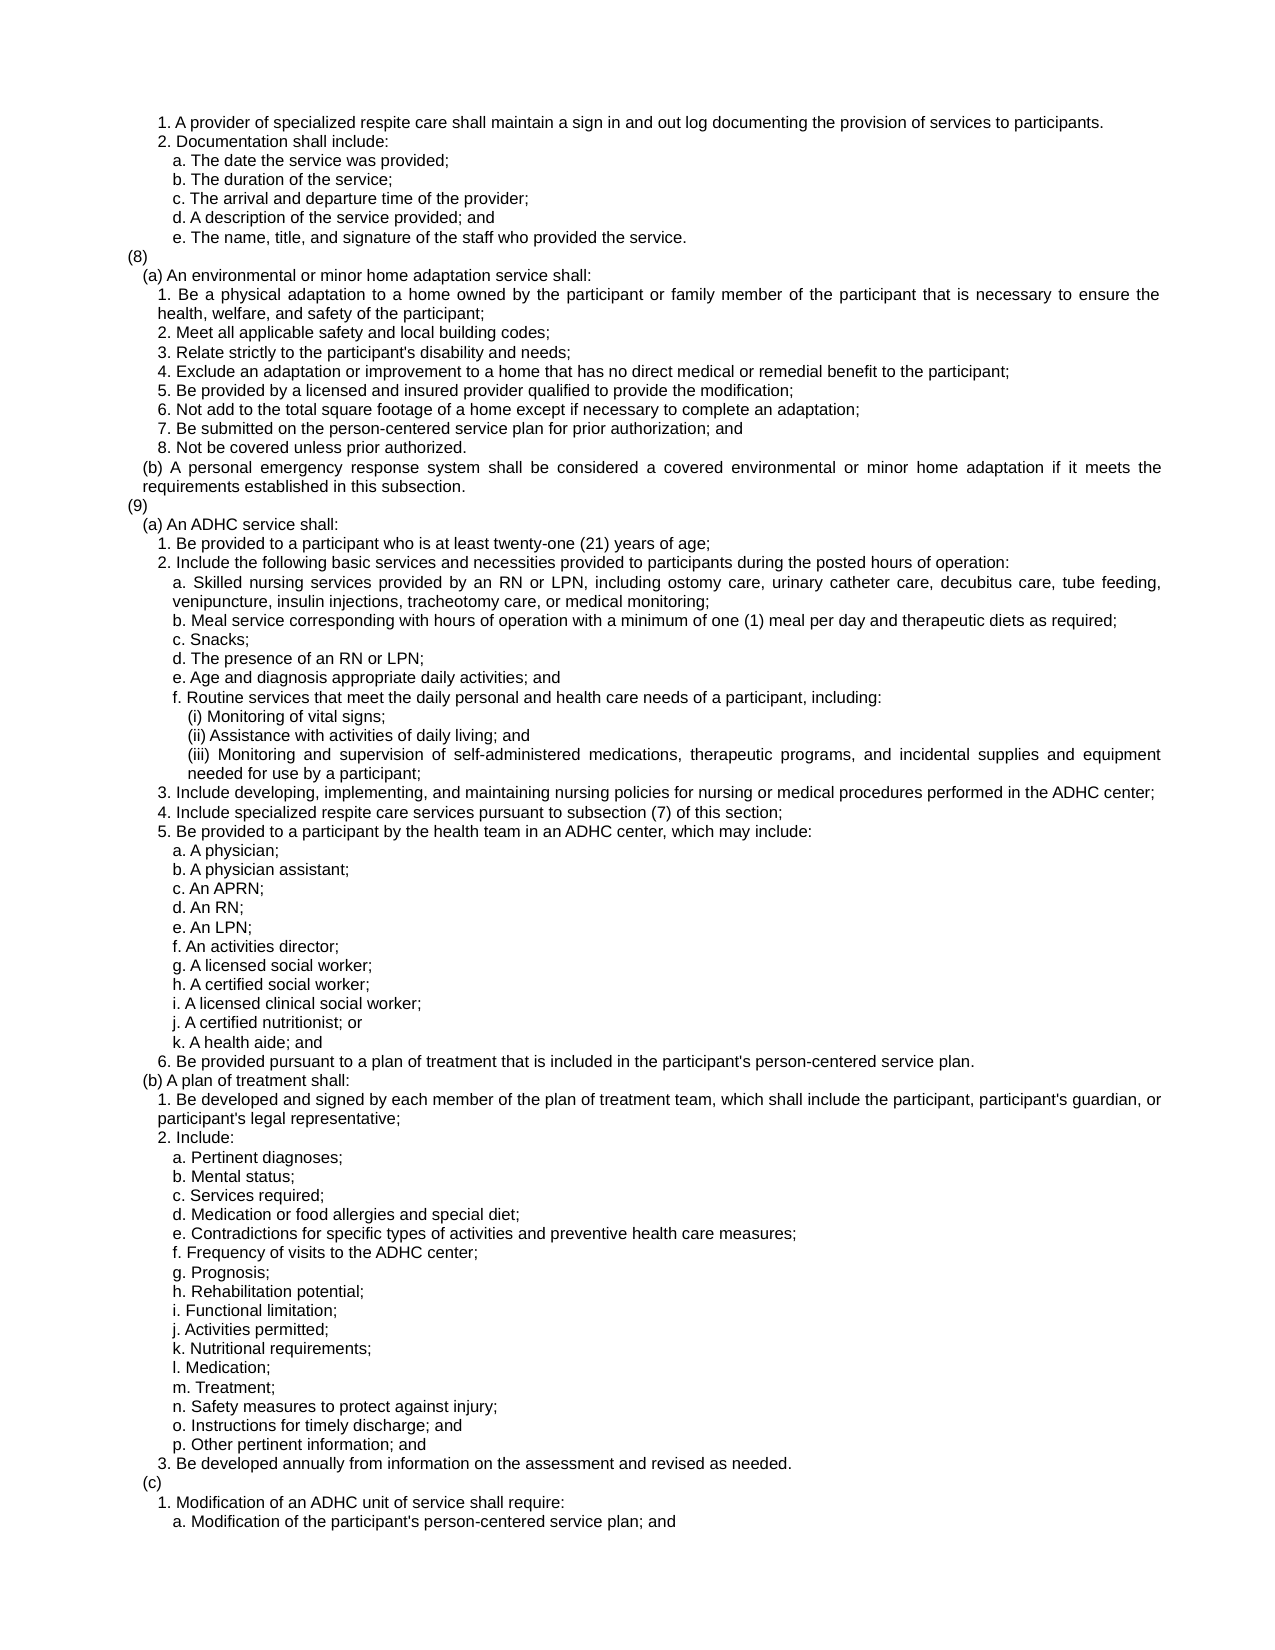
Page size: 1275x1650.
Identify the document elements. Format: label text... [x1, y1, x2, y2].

text o. Instructions for timely discharge; and [172, 1416, 1162, 1435]
text 1. Be provided to a participant who is at least twenty-one (21) years of age; [157, 534, 1162, 553]
text 3. Include developing, implementing, and maintaining nursing policies for nursing or medical procedures performed in the ADHC center; [157, 783, 1162, 802]
text e. The name, title, and signature of the staff who provided the service. [172, 227, 1162, 247]
text e. An LPN; [172, 917, 1162, 937]
text 4. Exclude an adaptation or improvement to a home that has no direct medical or remedial benefit to the participant; [157, 362, 1162, 381]
text 2. Meet all applicable safety and local building codes; [157, 323, 1162, 342]
text d. A description of the service provided; and [172, 208, 1162, 227]
text (b) A personal emergency response system shall be considered a covered environmental or minor home adaptation if it meets the requirements established in this subsection. [142, 457, 1162, 496]
text b. Mental status; [172, 1167, 1162, 1186]
text (8) [127, 247, 1162, 266]
text g. Prognosis; [172, 1262, 1162, 1282]
text a. A physician; [172, 841, 1162, 860]
text c. The arrival and departure time of the provider; [172, 189, 1162, 208]
text 1. A provider of specialized respite care shall maintain a sign in and out log documenting the provision of services to participants. [157, 112, 1162, 132]
text 6. Be provided pursuant to a plan of treatment that is included in the participant's person-centered service plan. [157, 1052, 1162, 1071]
text j. Activities permitted; [172, 1320, 1162, 1339]
text (9) [127, 496, 1162, 515]
text 1. Be a physical adaptation to a home owned by the participant or family member of the participant that is necessary to ensure the health, welfare, and safety of the participant; [157, 285, 1162, 323]
text f. Frequency of visits to the ADHC center; [172, 1243, 1162, 1262]
text i. Functional limitation; [172, 1301, 1162, 1320]
text h. A certified social worker; [172, 975, 1162, 994]
text a. Pertinent diagnoses; [172, 1147, 1162, 1167]
text 8. Not be covered unless prior authorized. [157, 438, 1162, 457]
text c. An APRN; [172, 879, 1162, 898]
text 6. Not add to the total square footage of a home except if necessary to complete an adaptation; [157, 400, 1162, 419]
text m. Treatment; [172, 1377, 1162, 1397]
text a. Skilled nursing services provided by an RN or LPN, including ostomy care, urinary catheter care, decubitus care, tube feeding, venipuncture, insulin injections, tracheotomy care, or medical monitoring; [172, 572, 1162, 611]
text 3. Relate strictly to the participant's disability and needs; [157, 342, 1162, 362]
text (ii) Assistance with activities of daily living; and [187, 726, 1162, 745]
text 2. Include the following basic services and necessities provided to participants during the posted hours of operation: [157, 553, 1162, 572]
text c. Services required; [172, 1186, 1162, 1205]
text 5. Be provided to a participant by the health team in an ADHC center, which may include: [157, 822, 1162, 841]
text f. An activities director; [172, 937, 1162, 956]
text b. Meal service corresponding with hours of operation with a minimum of one (1) meal per day and therapeutic diets as required; [172, 611, 1162, 630]
text l. Medication; [172, 1358, 1162, 1377]
text c. Snacks; [172, 630, 1162, 649]
text n. Safety measures to protect against injury; [172, 1397, 1162, 1416]
text 7. Be submitted on the person-centered service plan for prior authorization; and [157, 419, 1162, 438]
text d. The presence of an RN or LPN; [172, 649, 1162, 668]
text b. A physician assistant; [172, 860, 1162, 879]
text g. A licensed social worker; [172, 956, 1162, 975]
text k. Nutritional requirements; [172, 1339, 1162, 1358]
text d. An RN; [172, 898, 1162, 917]
text (a) An environmental or minor home adaptation service shall: [142, 266, 1162, 285]
text i. A licensed clinical social worker; [172, 994, 1162, 1013]
text 5. Be provided by a licensed and insured provider qualified to provide the modification; [157, 381, 1162, 400]
text a. The date the service was provided; [172, 151, 1162, 170]
text e. Age and diagnosis appropriate daily activities; and [172, 668, 1162, 687]
text 3. Be developed annually from information on the assessment and revised as needed. [157, 1454, 1162, 1473]
text a. Modification of the participant's person-centered service plan; and [172, 1512, 1162, 1531]
text p. Other pertinent information; and [172, 1435, 1162, 1454]
text (b) A plan of treatment shall: [142, 1071, 1162, 1090]
text (a) An ADHC service shall: [142, 515, 1162, 534]
text d. Medication or food allergies and special diet; [172, 1205, 1162, 1224]
text e. Contradictions for specific types of activities and preventive health care measures; [172, 1224, 1162, 1243]
text f. Routine services that meet the daily personal and health care needs of a participant, including: [172, 687, 1162, 707]
text (iii) Monitoring and supervision of self-administered medications, therapeutic programs, and incidental supplies and equipment needed for use by a participant; [187, 745, 1162, 783]
text k. A health aide; and [172, 1032, 1162, 1052]
text (i) Monitoring of vital signs; [187, 707, 1162, 726]
text 1. Modification of an ADHC unit of service shall require: [157, 1492, 1162, 1512]
text b. The duration of the service; [172, 170, 1162, 189]
text 2. Include: [157, 1128, 1162, 1147]
text 4. Include specialized respite care services pursuant to subsection (7) of this section; [157, 802, 1162, 822]
text (c) [142, 1473, 1162, 1492]
text j. A certified nutritionist; or [172, 1013, 1162, 1032]
text h. Rehabilitation potential; [172, 1282, 1162, 1301]
text 1. Be developed and signed by each member of the plan of treatment team, which shall include the participant, participant's guardian, or participant's legal representative; [157, 1090, 1162, 1128]
text 2. Documentation shall include: [157, 132, 1162, 151]
